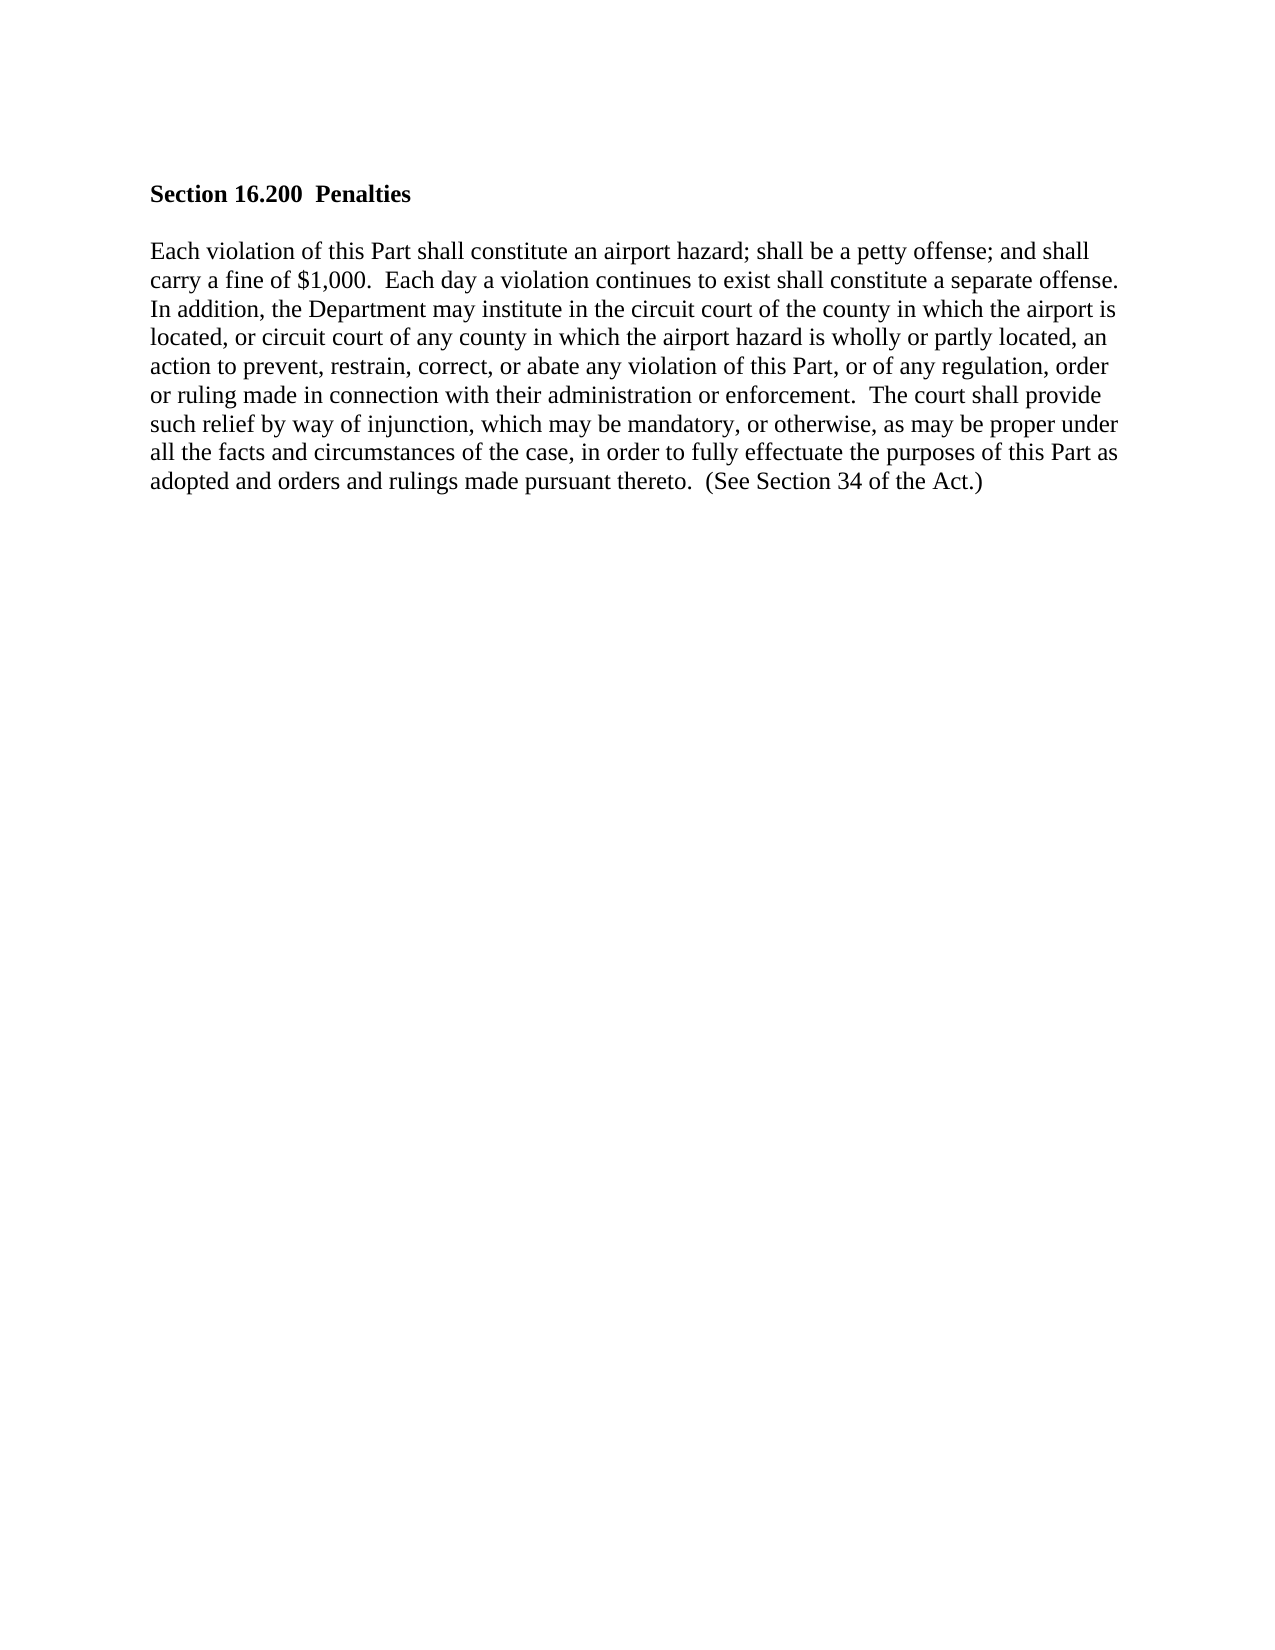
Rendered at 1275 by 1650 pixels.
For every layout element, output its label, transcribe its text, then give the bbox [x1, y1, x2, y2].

text Section 16.200 Penalties [150, 179, 1125, 207]
text Each violation of this Part shall constitute an airport hazard; shall be a petty offense; and shall carry a fine of $1,000. Each day a violation continues to exist shall constitute a separate offense. In addition, the Department may institute in the circuit court of the county in which the airport is located, or circuit court of any county in which the airport hazard is wholly or partly located, an action to prevent, restrain, correct, or abate any violation of this Part, or of any regulation, order or ruling made in connection with their administration or enforcement. The court shall provide such relief by way of injunction, which may be mandatory, or otherwise, as may be proper under all the facts and circumstances of the case, in order to fully effectuate the purposes of this Part as adopted and orders and rulings made pursuant thereto. (See Section 34 of the Act.) [150, 236, 1125, 495]
